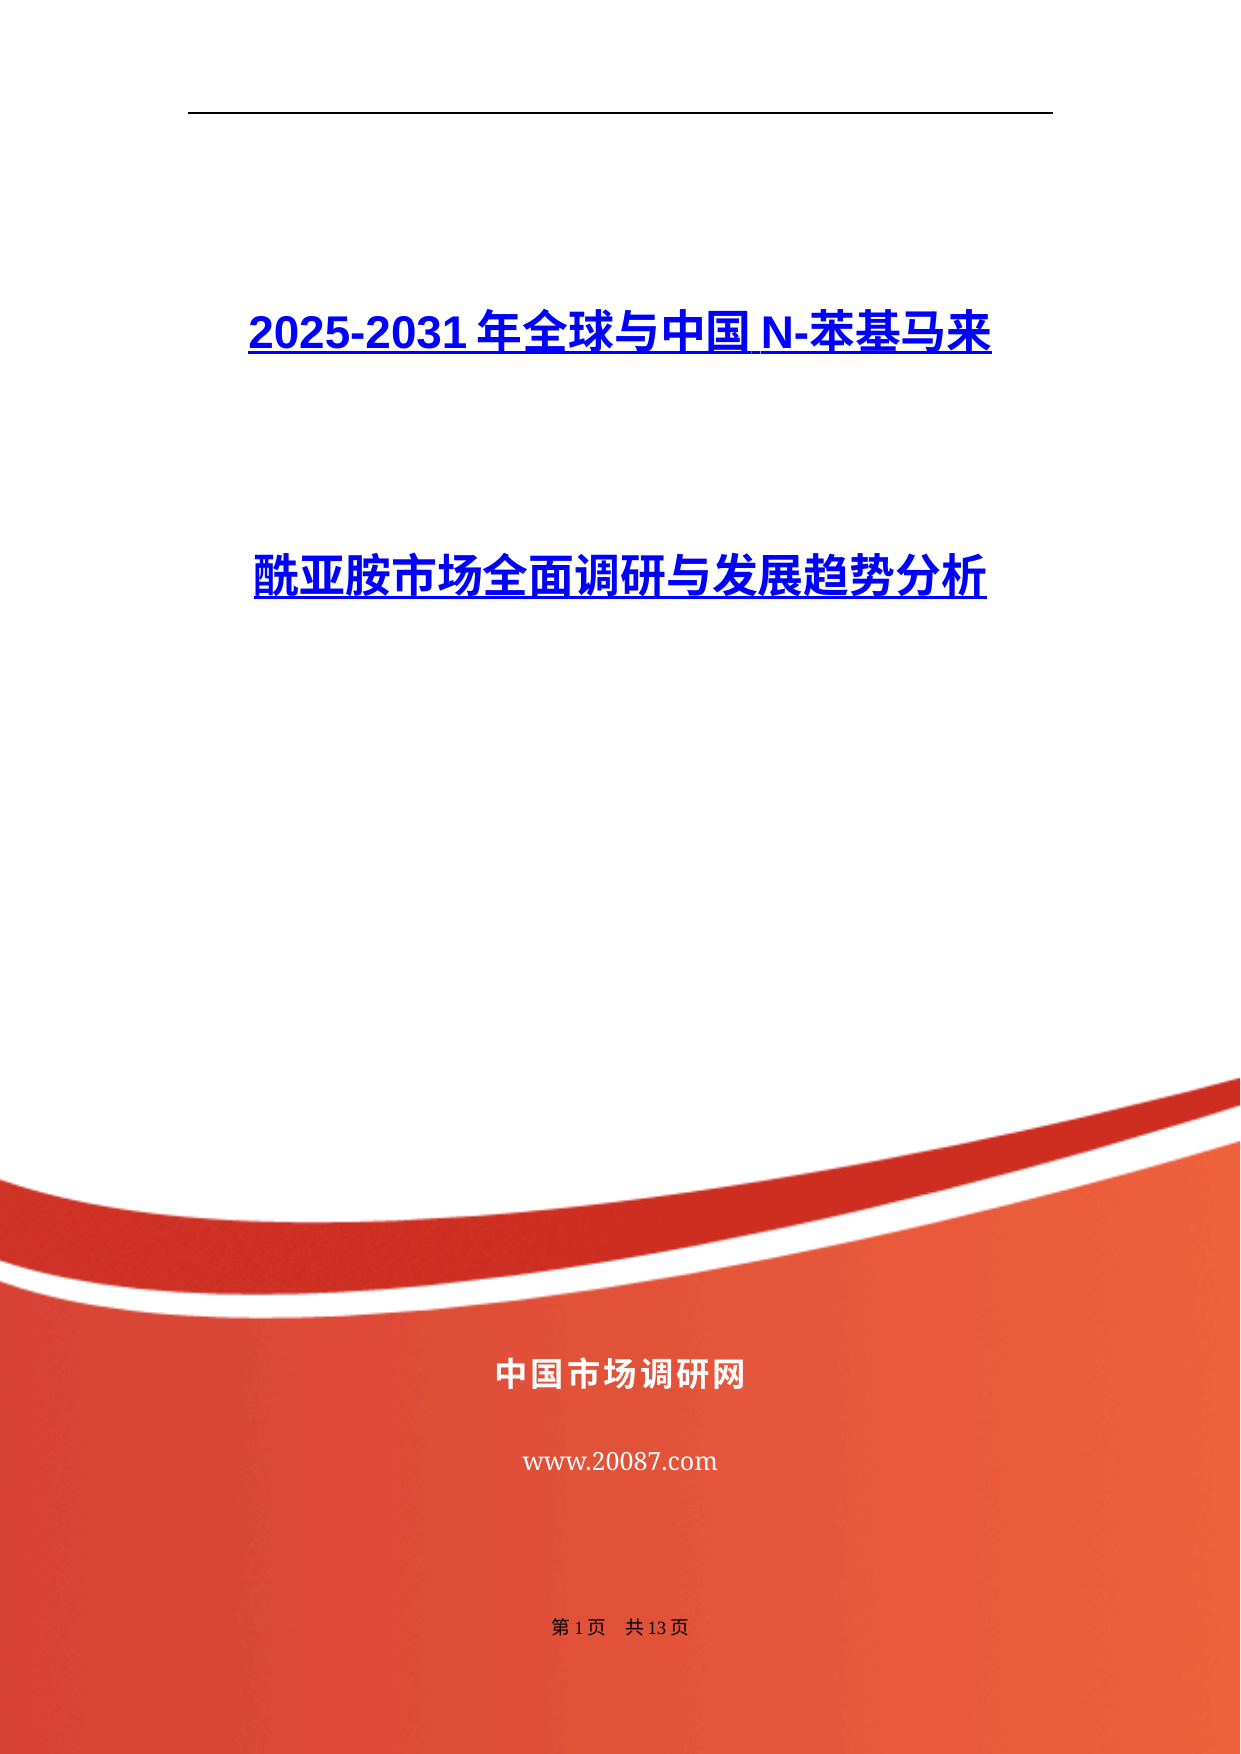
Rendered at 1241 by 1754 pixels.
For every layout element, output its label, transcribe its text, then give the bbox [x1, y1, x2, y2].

text www.20087.com [187, 1428, 1053, 1493]
picture [0, 1006, 1241, 1754]
table_header 2025-2031年全球与中国N-苯基马来酰亚胺市场全面调研与发展趋势分析 [188, 207, 1053, 773]
subtitle 中国市场调研网 [187, 1339, 1053, 1404]
